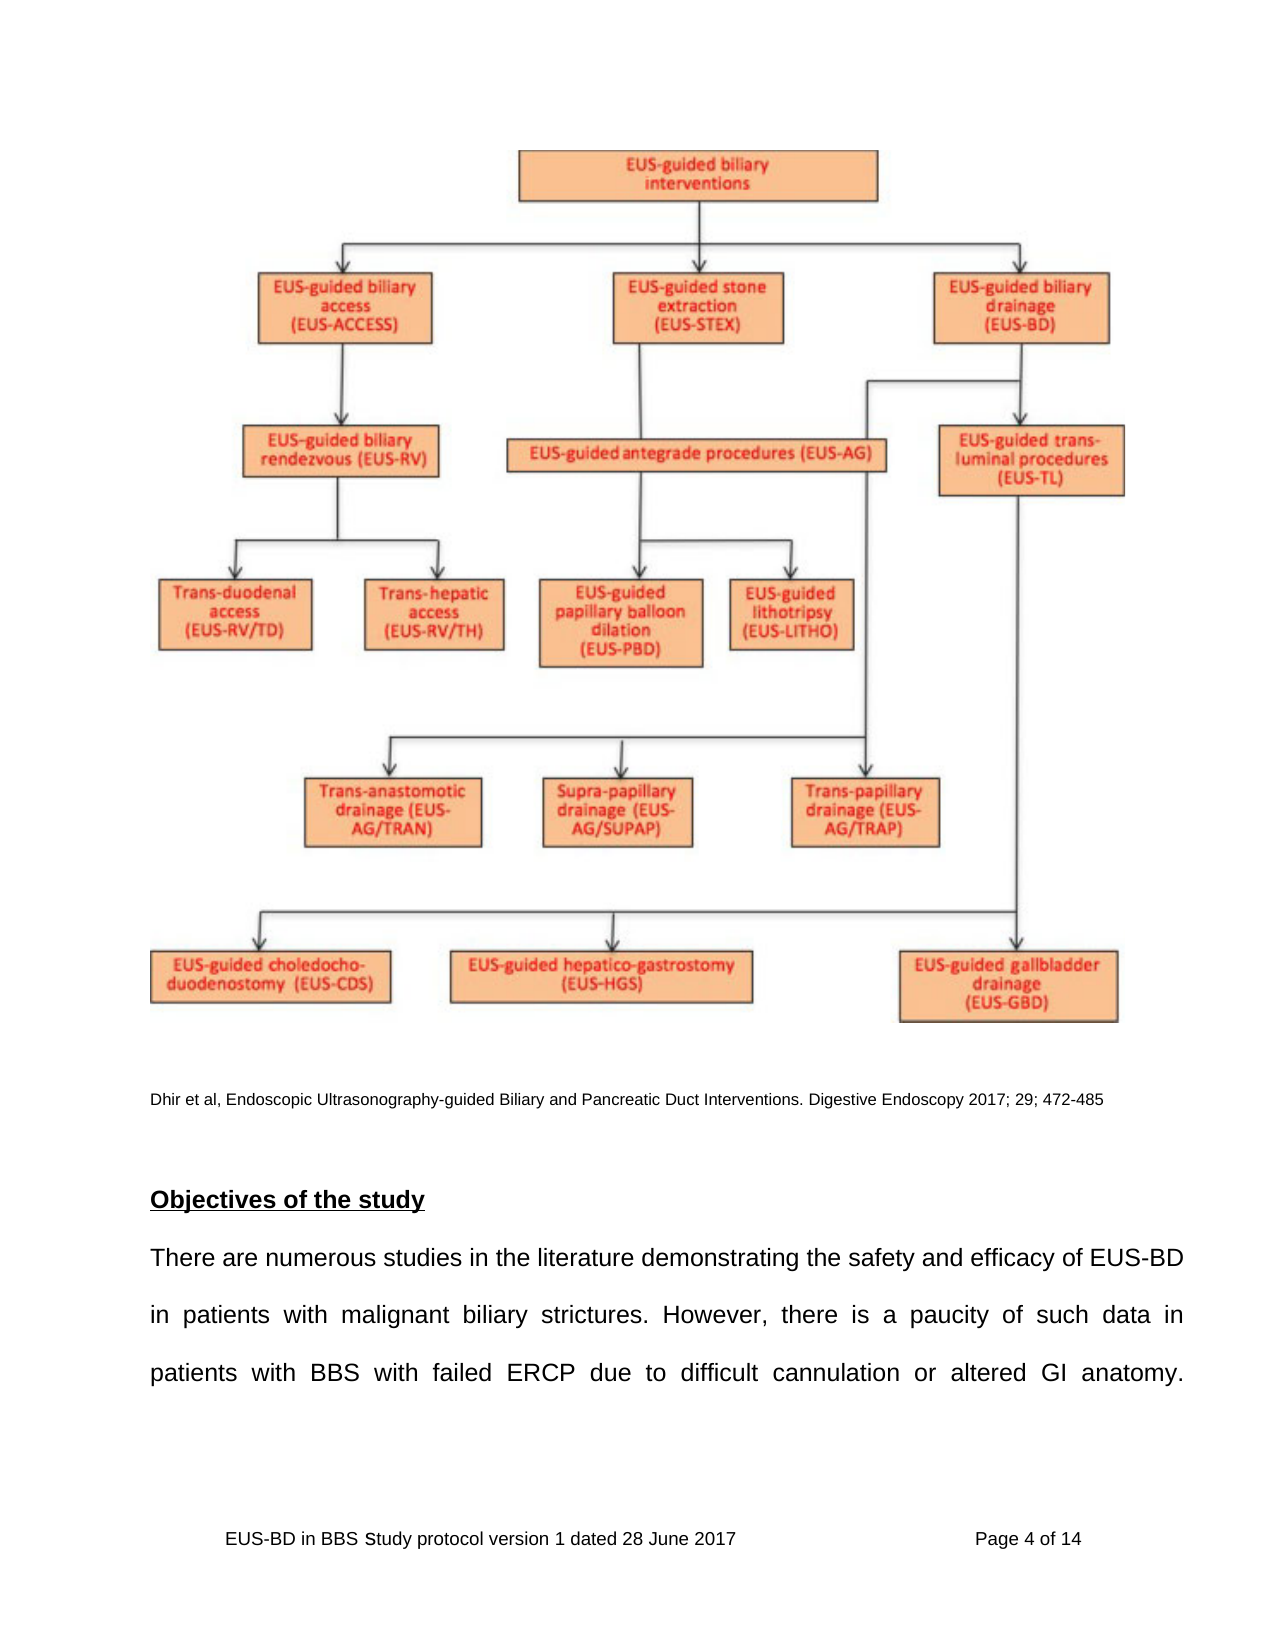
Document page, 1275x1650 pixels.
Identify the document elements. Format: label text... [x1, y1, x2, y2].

text Dhir et al, Endoscopic Ultrasonography-guided Biliary and Pancreatic Duct Interventions. Digestive Endoscopy 2017; 29; 472-485 [150, 1089, 1186, 1108]
text Objectives of the study [150, 1185, 1186, 1214]
picture [150, 150, 1125, 1023]
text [150, 1243, 1186, 1386]
